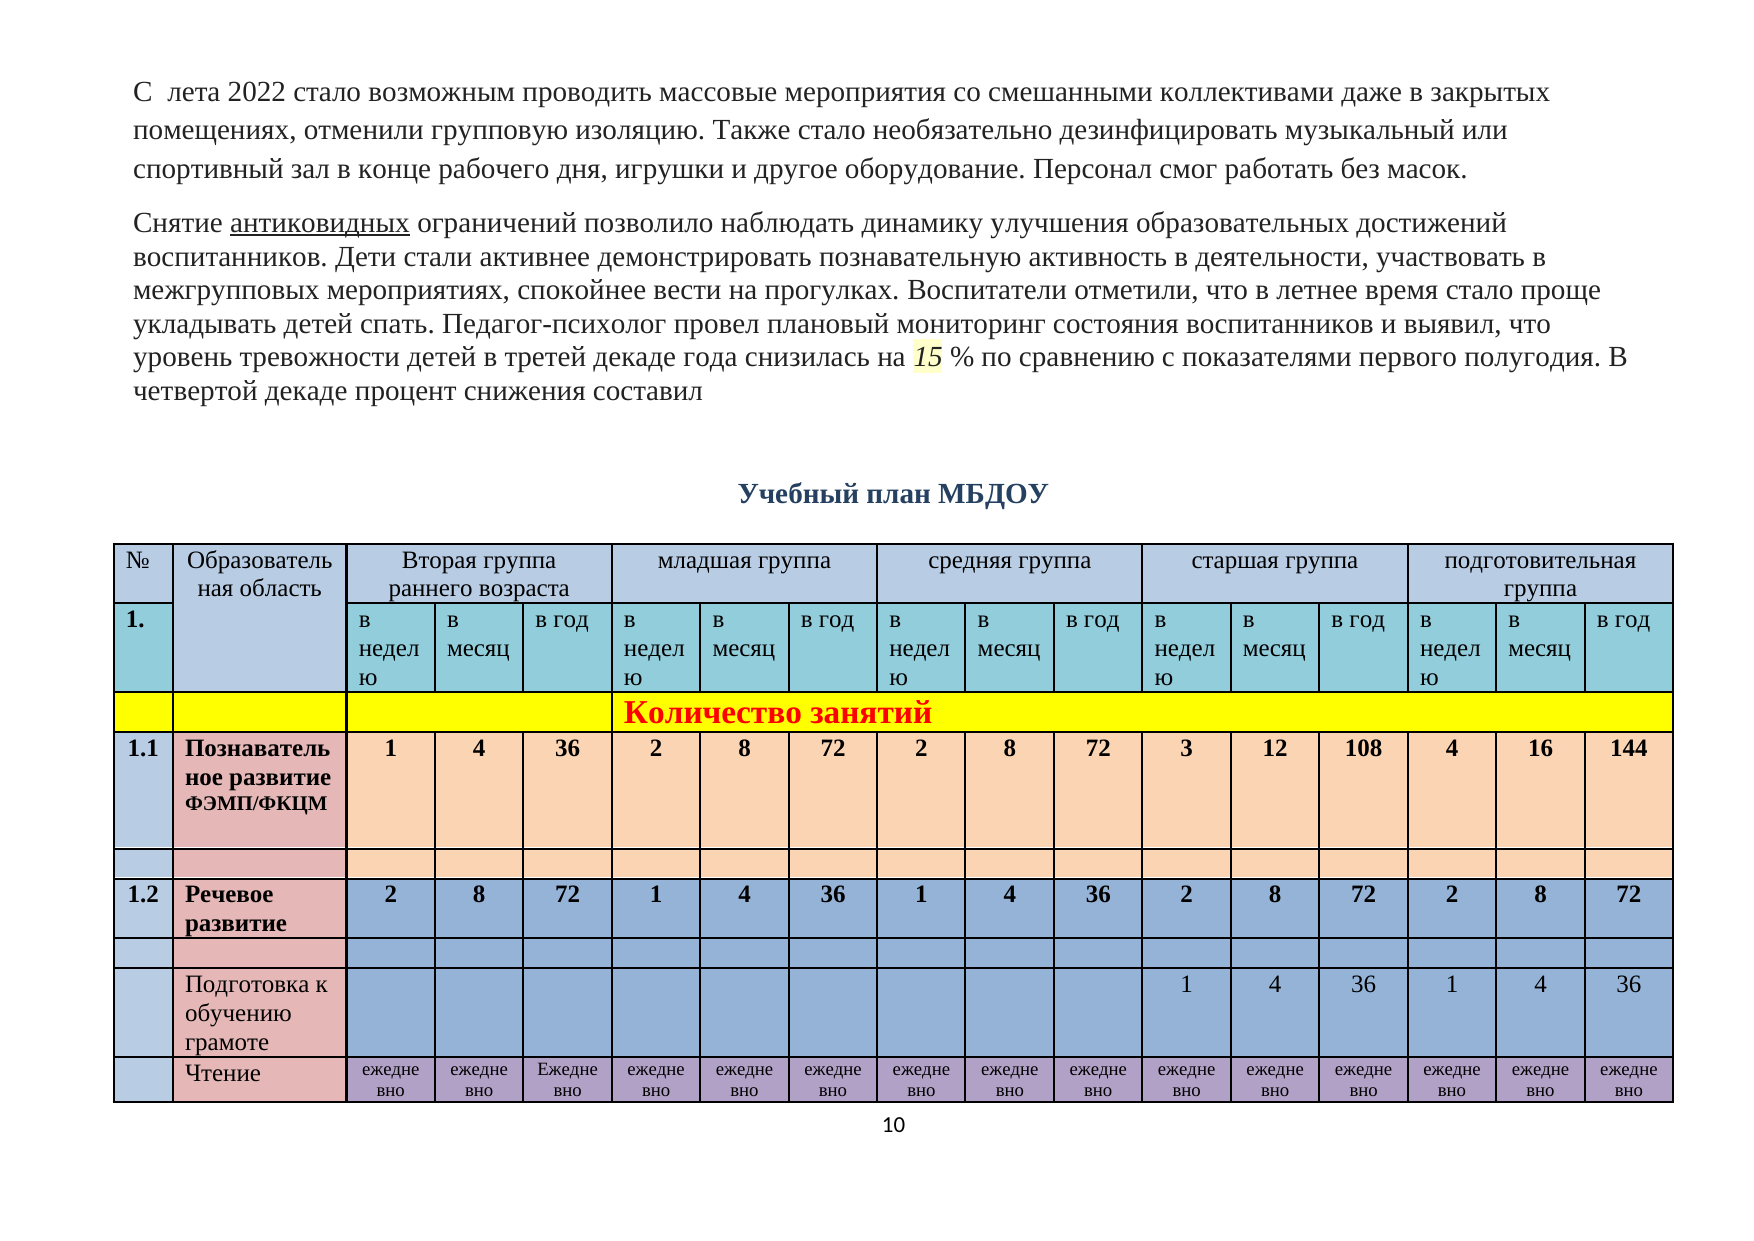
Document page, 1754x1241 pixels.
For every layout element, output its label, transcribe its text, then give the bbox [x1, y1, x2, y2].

table_cell 4 [1497, 969, 1584, 1056]
table_cell [115, 693, 172, 731]
table_cell 36 [1320, 969, 1407, 1056]
table_header младшая группа [613, 545, 876, 602]
table_cell [1143, 939, 1230, 967]
table_cell в месяц [1497, 604, 1584, 691]
table_cell 1.1 [115, 733, 172, 847]
table_cell [174, 850, 345, 877]
table_cell 108 [1320, 733, 1407, 847]
table_cell 36 [524, 733, 611, 847]
table_cell 2 [1143, 880, 1230, 937]
table_cell ежедневно [1320, 1058, 1407, 1101]
table_cell 8 [1232, 880, 1318, 937]
table_cell [1232, 939, 1318, 967]
table_header подготовительная группа [1409, 545, 1672, 602]
table_cell ежедневно [348, 1058, 434, 1101]
table_cell [1497, 850, 1584, 877]
table_cell [436, 969, 522, 1056]
table_cell в месяц [436, 604, 522, 691]
table_header Вторая группа раннего возраста [348, 545, 611, 602]
table_cell [613, 850, 699, 877]
table_cell [115, 969, 172, 1056]
table_cell 1 [348, 733, 434, 847]
table_cell 1. [115, 604, 172, 691]
table_cell в месяц [701, 604, 788, 691]
table_cell ежедневно [1143, 1058, 1230, 1101]
table_cell в неделю [1143, 604, 1230, 691]
table_cell 4 [1232, 969, 1318, 1056]
table_cell [524, 939, 611, 967]
table_cell 8 [966, 733, 1053, 847]
table_cell ежедневно [1409, 1058, 1495, 1101]
table_cell [613, 939, 699, 967]
table_cell Познавательное развитие ФЭМП/ФКЦМ [174, 733, 345, 847]
table_cell [1409, 850, 1495, 877]
table_cell [701, 939, 788, 967]
table_cell [1320, 850, 1407, 877]
table_cell [436, 850, 522, 877]
table_cell в год [524, 604, 611, 691]
table_cell 12 [1232, 733, 1318, 847]
table_cell в неделю [348, 604, 434, 691]
table_cell 72 [790, 733, 876, 847]
table_cell [1409, 939, 1495, 967]
table_cell ежедневно [1232, 1058, 1318, 1101]
table_cell в год [1320, 604, 1407, 691]
text С лета 2022 стало возможным проводить массовые мероприятия со смешанными коллективами даже в закрытых помещениях, отменили групповую изоляцию. Также стало необязательно дезинфицировать музыкальный или спортивный зал в конце рабочего дня, игрушки и другое оборудование. Персонал смог работать без масок. [133, 74, 1653, 184]
table_cell в год [1586, 604, 1672, 691]
table_cell 16 [1497, 733, 1584, 847]
table_cell Речевое развитие [174, 880, 345, 937]
table_cell [790, 850, 876, 877]
table_cell [878, 850, 964, 877]
table_cell 8 [701, 733, 788, 847]
table_header средняя группа [878, 545, 1141, 602]
text Снятие антиковидных ограничений позволило наблюдать динамику улучшения образовательных достижений воспитанников. Дети стали активнее демонстрировать познавательную активность в деятельности, участвовать в межгрупповых мероприятиях, спокойнее вести на прогулках. Воспитатели отметили, что в летнее время стало проще укладывать детей спать. Педагог-психолог провел плановый мониторинг состояния воспитанников и выявил, что уровень тревожности детей в третей декаде года снизилась на 15 % по сравнению с показателями первого полугодия. В четвертой декаде процент снижения составил [133, 205, 1653, 406]
table_cell 1.2 [115, 880, 172, 937]
table_cell 4 [966, 880, 1053, 937]
table_cell [966, 939, 1053, 967]
table_cell 1 [878, 880, 964, 937]
table_cell ежедневно [436, 1058, 522, 1101]
table_cell 2 [1409, 880, 1495, 937]
table_cell 2 [613, 733, 699, 847]
table_cell 144 [1586, 733, 1672, 847]
table_cell 72 [1320, 880, 1407, 937]
table_cell 72 [1586, 880, 1672, 937]
table_cell [348, 850, 434, 877]
table_cell [1143, 850, 1230, 877]
table_cell [1055, 969, 1141, 1056]
table_cell [348, 939, 434, 967]
table_cell 1 [1409, 969, 1495, 1056]
table_cell 36 [790, 880, 876, 937]
table_cell [878, 939, 964, 967]
table_cell [115, 939, 172, 967]
table_cell ежедневно [878, 1058, 964, 1101]
table_cell в месяц [966, 604, 1053, 691]
text Учебный план МБДОУ [133, 476, 1653, 510]
table_cell [701, 969, 788, 1056]
table_cell 4 [436, 733, 522, 847]
table_cell [174, 939, 345, 967]
table_cell [524, 969, 611, 1056]
table_cell 4 [1409, 733, 1495, 847]
table_cell Количество занятий [613, 693, 1672, 731]
table_cell ежедневно [1586, 1058, 1672, 1101]
table_cell [878, 969, 964, 1056]
table_cell ежедневно [966, 1058, 1053, 1101]
table_cell ежедневно [1055, 1058, 1141, 1101]
table_cell [174, 693, 345, 731]
table_cell 72 [1055, 733, 1141, 847]
table_cell Ежедневно [524, 1058, 611, 1101]
table_cell 8 [436, 880, 522, 937]
table_cell [966, 850, 1053, 877]
table_cell [348, 969, 434, 1056]
table_cell 4 [701, 880, 788, 937]
table_cell [115, 1058, 172, 1101]
table_cell [790, 969, 876, 1056]
table_header № [115, 545, 172, 602]
table_cell [348, 693, 611, 731]
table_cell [174, 1058, 345, 1101]
table_header Образовательная область [174, 545, 345, 691]
table_cell 1 [613, 880, 699, 937]
table_header старшая группа [1143, 545, 1407, 602]
table_cell Подготовка к обучению грамоте [174, 969, 345, 1056]
table_cell 1 [1143, 969, 1230, 1056]
table_cell [1232, 850, 1318, 877]
table_cell ежедневно [613, 1058, 699, 1101]
table_cell [1497, 939, 1584, 967]
table_cell в месяц [1232, 604, 1318, 691]
table_cell [1055, 850, 1141, 877]
table_cell 36 [1055, 880, 1141, 937]
table_cell 2 [348, 880, 434, 937]
table_cell в неделю [878, 604, 964, 691]
table_cell ежедневно [701, 1058, 788, 1101]
table_cell 3 [1143, 733, 1230, 847]
table_cell в неделю [1409, 604, 1495, 691]
table_cell 36 [1586, 969, 1672, 1056]
table_cell [1586, 850, 1672, 877]
table_cell 72 [524, 880, 611, 937]
table_cell [1055, 939, 1141, 967]
table_cell [966, 969, 1053, 1056]
table_cell [115, 850, 172, 877]
table_cell [613, 969, 699, 1056]
table_cell [790, 939, 876, 967]
table_cell в неделю [613, 604, 699, 691]
table_cell ежедневно [790, 1058, 876, 1101]
table_cell в год [790, 604, 876, 691]
table_cell 8 [1497, 880, 1584, 937]
table_cell ежедневно [1497, 1058, 1584, 1101]
table_cell [1586, 939, 1672, 967]
table_cell в год [1055, 604, 1141, 691]
table_cell [436, 939, 522, 967]
table_cell [1320, 939, 1407, 967]
table_cell [524, 850, 611, 877]
table_cell 2 [878, 733, 964, 847]
table_cell [701, 850, 788, 877]
